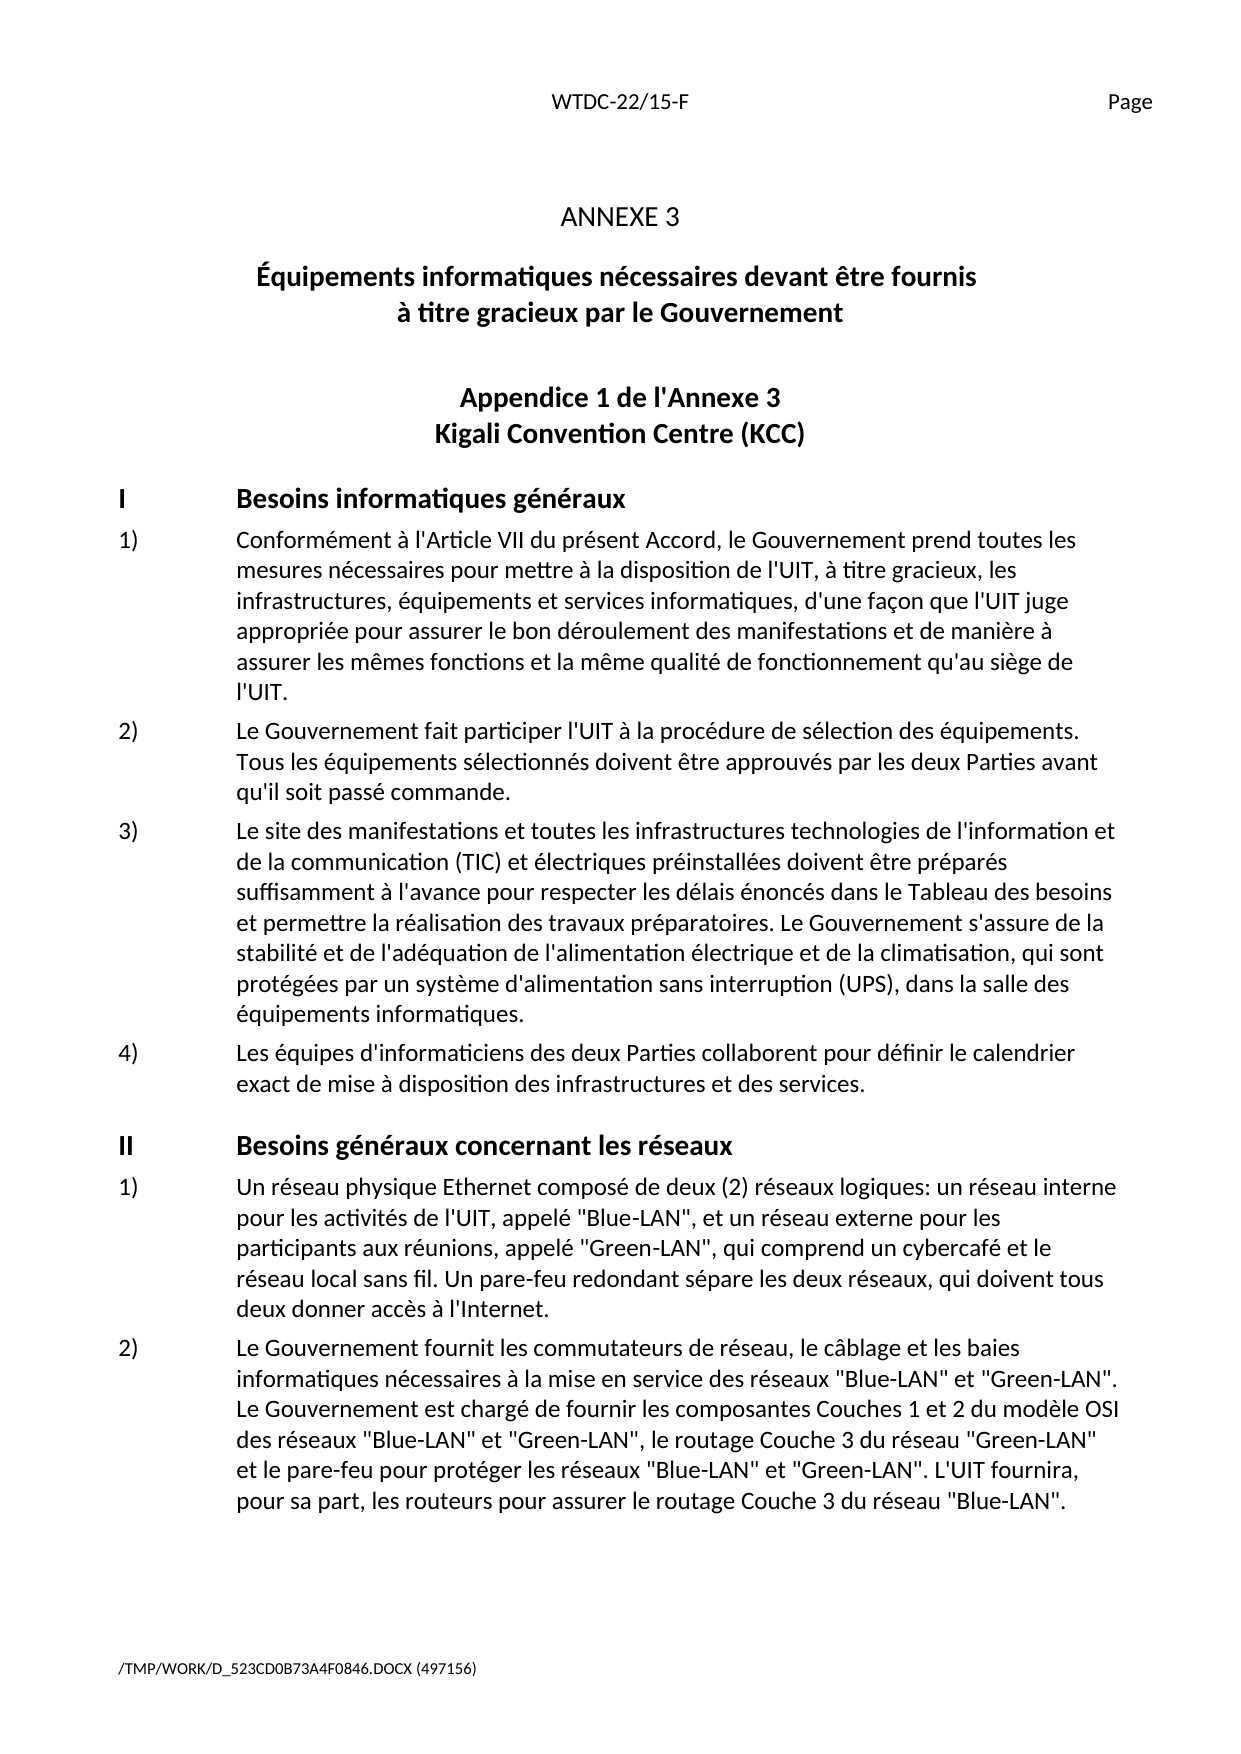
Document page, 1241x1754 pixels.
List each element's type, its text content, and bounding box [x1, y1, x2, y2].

subtitle II Besoins généraux concernant les réseaux [118, 1127, 1122, 1163]
text 2) Le Gouvernement fournit les commutateurs de réseau, le câblage et les baies informatiques nécessaires à la mise en service des réseaux "Blue-LAN" et "Green-LAN". Le Gouvernement est chargé de fournir les composantes Couches 1 et 2 du modèle OSI des réseaux "Blue-LAN" et "Green-LAN", le routage Couche 3 du réseau "Green-LAN" et le pare-feu pour protéger les réseaux "Blue-LAN" et "Green-LAN". L'UIT fournira, pour sa part, les routeurs pour assurer le routage Couche 3 du réseau "Blue-LAN". [118, 1332, 1122, 1516]
text 1) Conformément à l'Article VII du présent Accord, le Gouvernement prend toutes les mesures nécessaires pour mettre à la disposition de l'UIT, à titre gracieux, les infrastructures, équipements et services informatiques, d'une façon que l'UIT juge appropriée pour assurer le bon déroulement des manifestations et de manière à assurer les mêmes fonctions et la même qualité de fonctionnement qu'au siège de l'UIT. [118, 524, 1122, 707]
text 2) Le Gouvernement fait participer l'UIT à la procédure de sélection des équipements. Tous les équipements sélectionnés doivent être approuvés par les deux Parties avant qu'il soit passé commande. [118, 715, 1122, 807]
text 3) Le site des manifestations et toutes les infrastructures technologies de l'information et de la communication (TIC) et électriques préinstallées doivent être préparés suffisamment à l'avance pour respecter les délais énoncés dans le Tableau des besoins et permettre la réalisation des travaux préparatoires. Le Gouvernement s'assure de la stabilité et de l'adéquation de l'alimentation électrique et de la climatisation, qui sont protégées par un système d'alimentation sans interruption (UPS), dans la salle des équipements informatiques. [118, 815, 1122, 1029]
text Appendice 1 de l'Annexe 3 Kigali Convention Centre (KCC) [118, 379, 1122, 451]
subtitle I Besoins informatiques généraux [118, 480, 1122, 516]
text 1) Un réseau physique Ethernet composé de deux (2) réseaux logiques: un réseau interne pour les activités de l'UIT, appelé "Blue-LAN", et un réseau externe pour les participants aux réunions, appelé "Green-LAN", qui comprend un cybercafé et le réseau local sans fil. Un pare-feu redondant sépare les deux réseaux, qui doivent tous deux donner accès à l'Internet. [118, 1171, 1122, 1324]
text Annexe 3 [118, 198, 1122, 233]
title Équipements informatiques nécessaires devant être fournis à titre gracieux par le Gouvernement [118, 258, 1122, 329]
text 4) Les équipes d'informaticiens des deux Parties collaborent pour définir le calendrier exact de mise à disposition des infrastructures et des services. [118, 1037, 1122, 1098]
